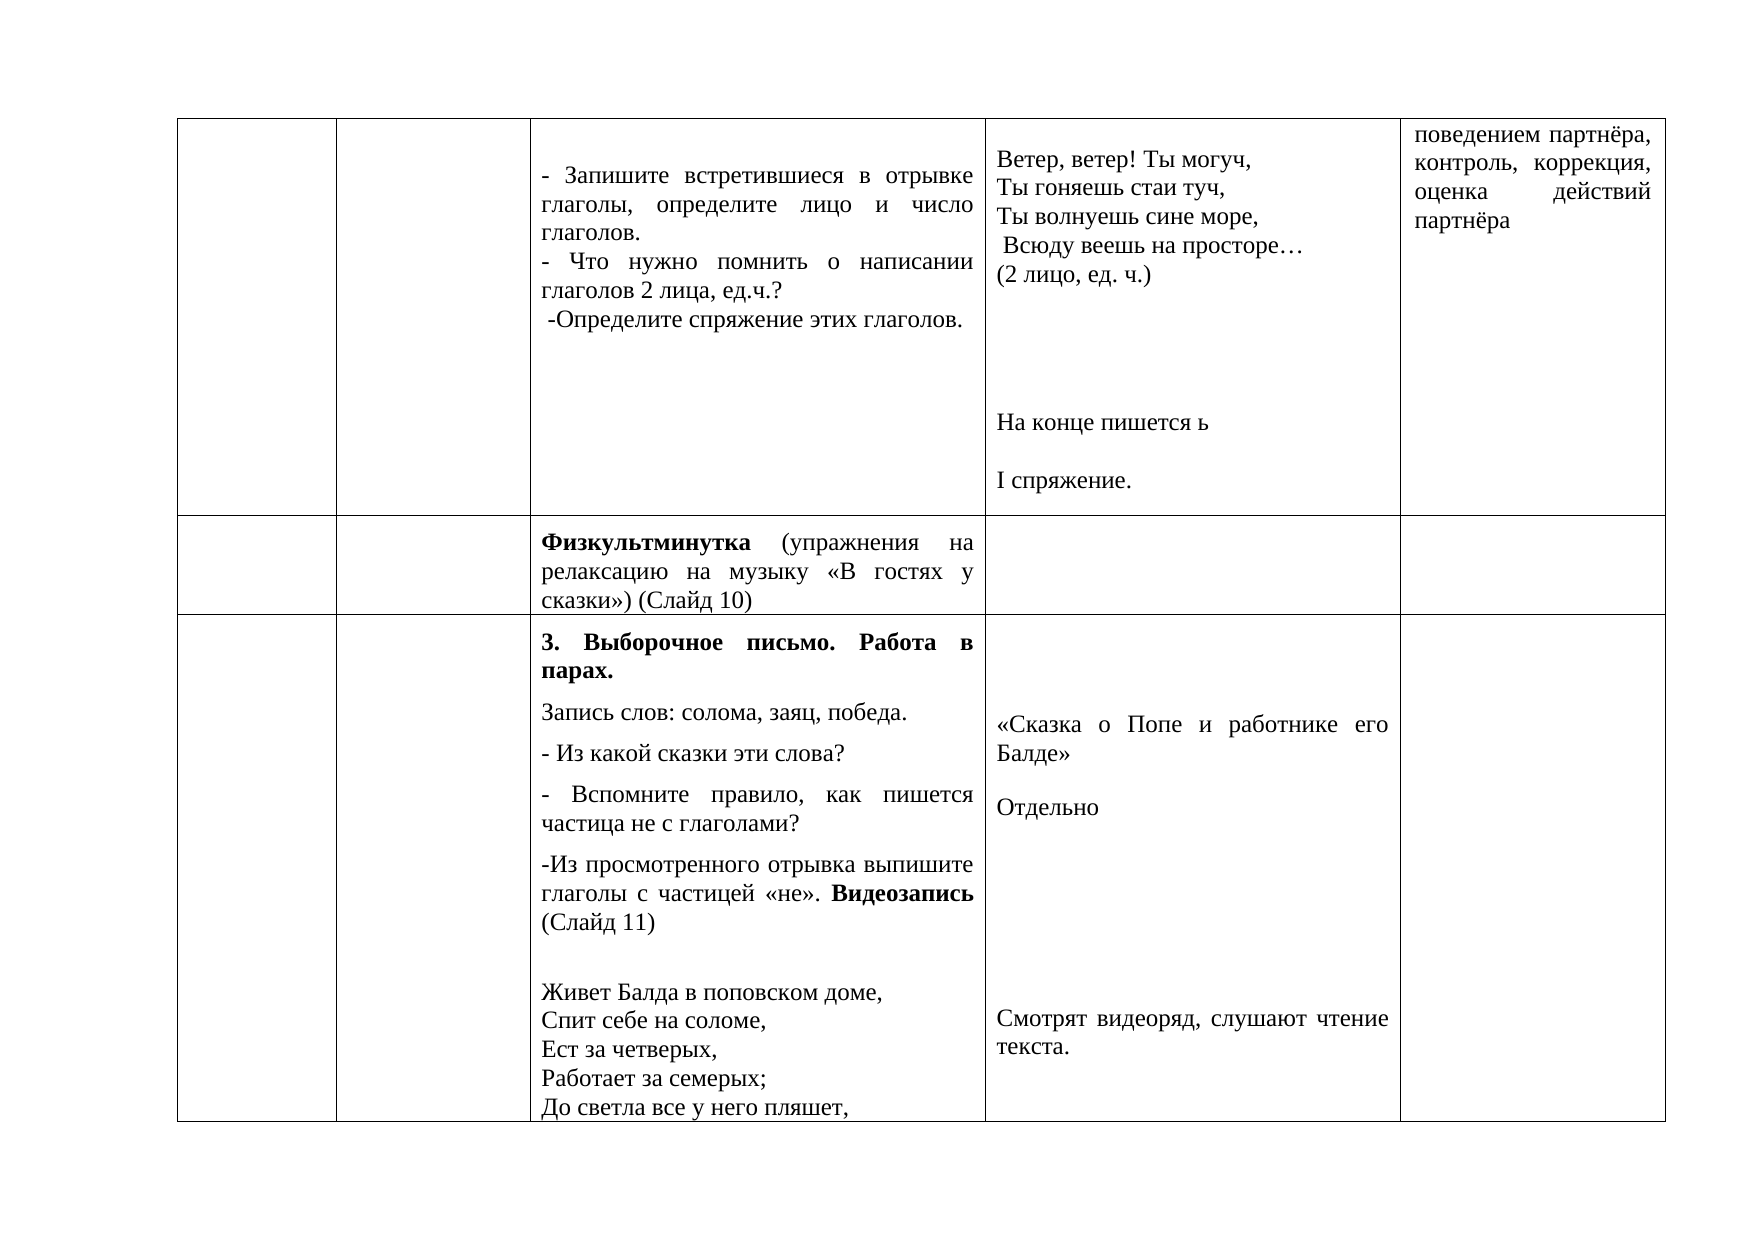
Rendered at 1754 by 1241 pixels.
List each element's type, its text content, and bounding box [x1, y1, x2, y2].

table_cell [337, 516, 530, 614]
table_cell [1401, 615, 1665, 1121]
table_cell [986, 516, 1400, 614]
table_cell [531, 615, 985, 1121]
table_cell [337, 615, 530, 1121]
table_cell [337, 119, 530, 514]
table_cell [1401, 516, 1665, 614]
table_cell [986, 615, 1400, 1121]
table_cell Физкультминутка (упражнения на релаксацию на музыку «В гостях у сказки») (Слайд 10) [531, 516, 985, 614]
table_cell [531, 119, 985, 514]
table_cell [178, 119, 336, 514]
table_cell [1401, 119, 1665, 514]
table_cell [178, 615, 336, 1121]
table_cell [178, 516, 336, 614]
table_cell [986, 119, 1400, 514]
